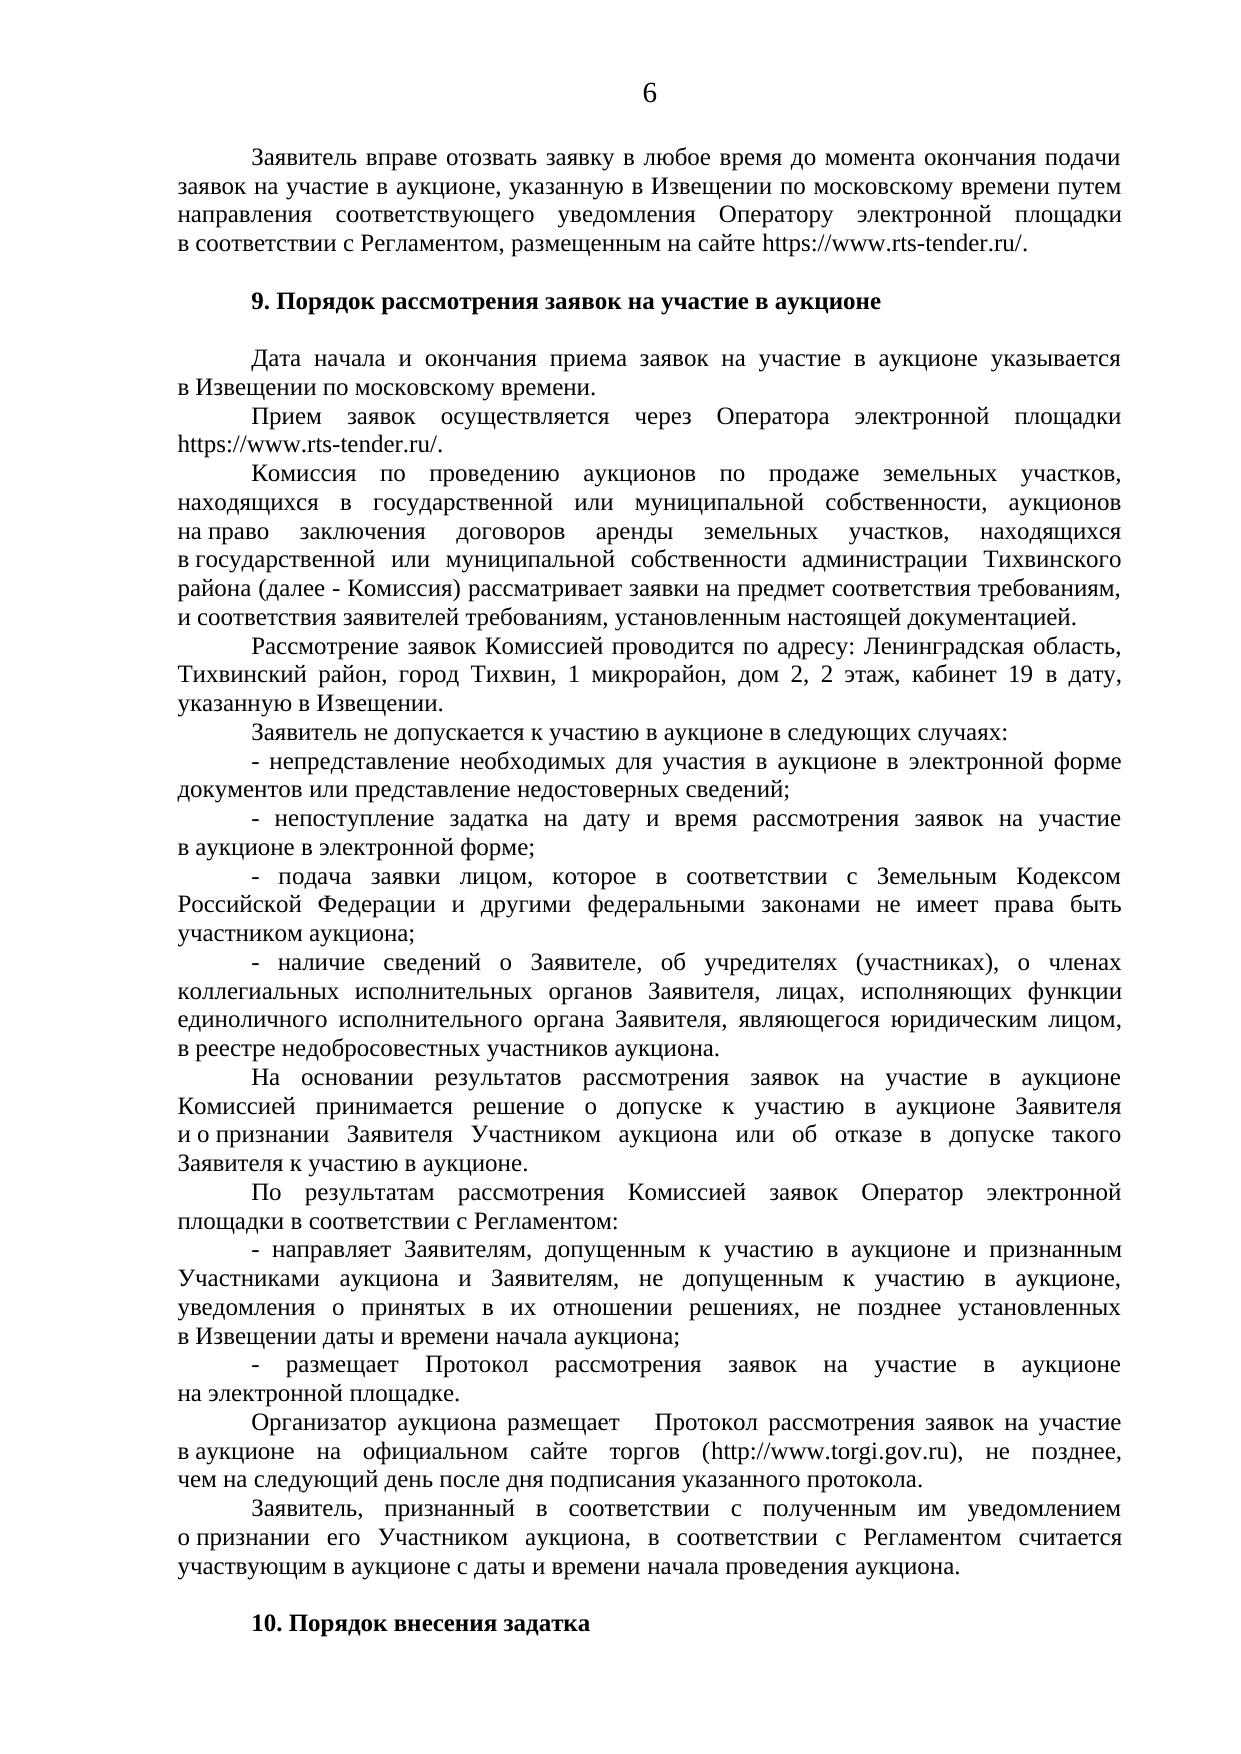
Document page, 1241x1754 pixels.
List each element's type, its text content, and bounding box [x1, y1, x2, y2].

text Заявитель вправе отозвать заявку в любое время до момента окончания подачи заявок на участие в аукционе, указанную в Извещении по московскому времени путем направления соответствующего уведомления Оператору электронной площадки в соответствии с Регламентом, размещенным на сайте https://www.rts-tender.ru/. [177, 142, 1122, 257]
text - непредставление необходимых для участия в аукционе в электронной форме документов или представление недостоверных сведений; [177, 746, 1122, 803]
text 10. Порядок внесения задатка [177, 1608, 1122, 1637]
text Рассмотрение заявок Комиссией проводится по адресу: Ленинградская область, Тихвинский район, город Тихвин, 1 микрорайон, дом 2, 2 этаж, кабинет 19 в дату, указанную в Извещении. [177, 631, 1122, 717]
text По результатам рассмотрения Комиссией заявок Оператор электронной площадки в соответствии с Регламентом: [177, 1177, 1122, 1234]
text Заявитель, признанный в соответствии с полученным им уведомлением о признании его Участником аукциона, в соответствии с Регламентом считается участвующим в аукционе с даты и времени начала проведения аукциона. [177, 1493, 1122, 1579]
text На основании результатов рассмотрения заявок на участие в аукционе Комиссией принимается решение о допуске к участию в аукционе Заявителя и о признании Заявителя Участником аукциона или об отказе в допуске такого Заявителя к участию в аукционе. [177, 1062, 1122, 1177]
text Заявитель не допускается к участию в аукционе в следующих случаях: [177, 717, 1122, 746]
text Организатор аукциона размещает Протокол рассмотрения заявок на участие в аукционе на официальном сайте торгов (http://www.torgi.gov.ru), не позднее, чем на следующий день после дня подписания указанного протокола. [177, 1407, 1122, 1493]
text Прием заявок осуществляется через Оператора электронной площадки https://www.rts-tender.ru/. [177, 401, 1122, 458]
text - непоступление задатка на дату и время рассмотрения заявок на участие в аукционе в электронной форме; [177, 803, 1122, 861]
text 9. Порядок рассмотрения заявок на участие в аукционе [177, 286, 1122, 314]
text - наличие сведений о Заявителе, об учредителях (участниках), о членах коллегиальных исполнительных органов Заявителя, лицах, исполняющих функции единоличного исполнительного органа Заявителя, являющегося юридическим лицом, в реестре недобросовестных участников аукциона. [177, 947, 1122, 1062]
text - направляет Заявителям, допущенным к участию в аукционе и признанным Участниками аукциона и Заявителям, не допущенным к участию в аукционе, уведомления о принятых в их отношении решениях, не позднее установленных в Извещении даты и времени начала аукциона; [177, 1234, 1122, 1349]
text Дата начала и окончания приема заявок на участие в аукционе указывается в Извещении по московскому времени. [177, 343, 1122, 401]
text - подача заявки лицом, которое в соответствии с Земельным Кодексом Российской Федерации и другими федеральными законами не имеет права быть участником аукциона; [177, 861, 1122, 947]
text Комиссия по проведению аукционов по продаже земельных участков, находящихся в государственной или муниципальной собственности, аукционов на право заключения договоров аренды земельных участков, находящихся в государственной или муниципальной собственности администрации Тихвинского района (далее - Комиссия) рассматривает заявки на предмет соответствия требованиям, и соответствия заявителей требованиям, установленным настоящей документацией. [177, 458, 1122, 631]
text - размещает Протокол рассмотрения заявок на участие в аукционе на электронной площадке. [177, 1349, 1122, 1407]
